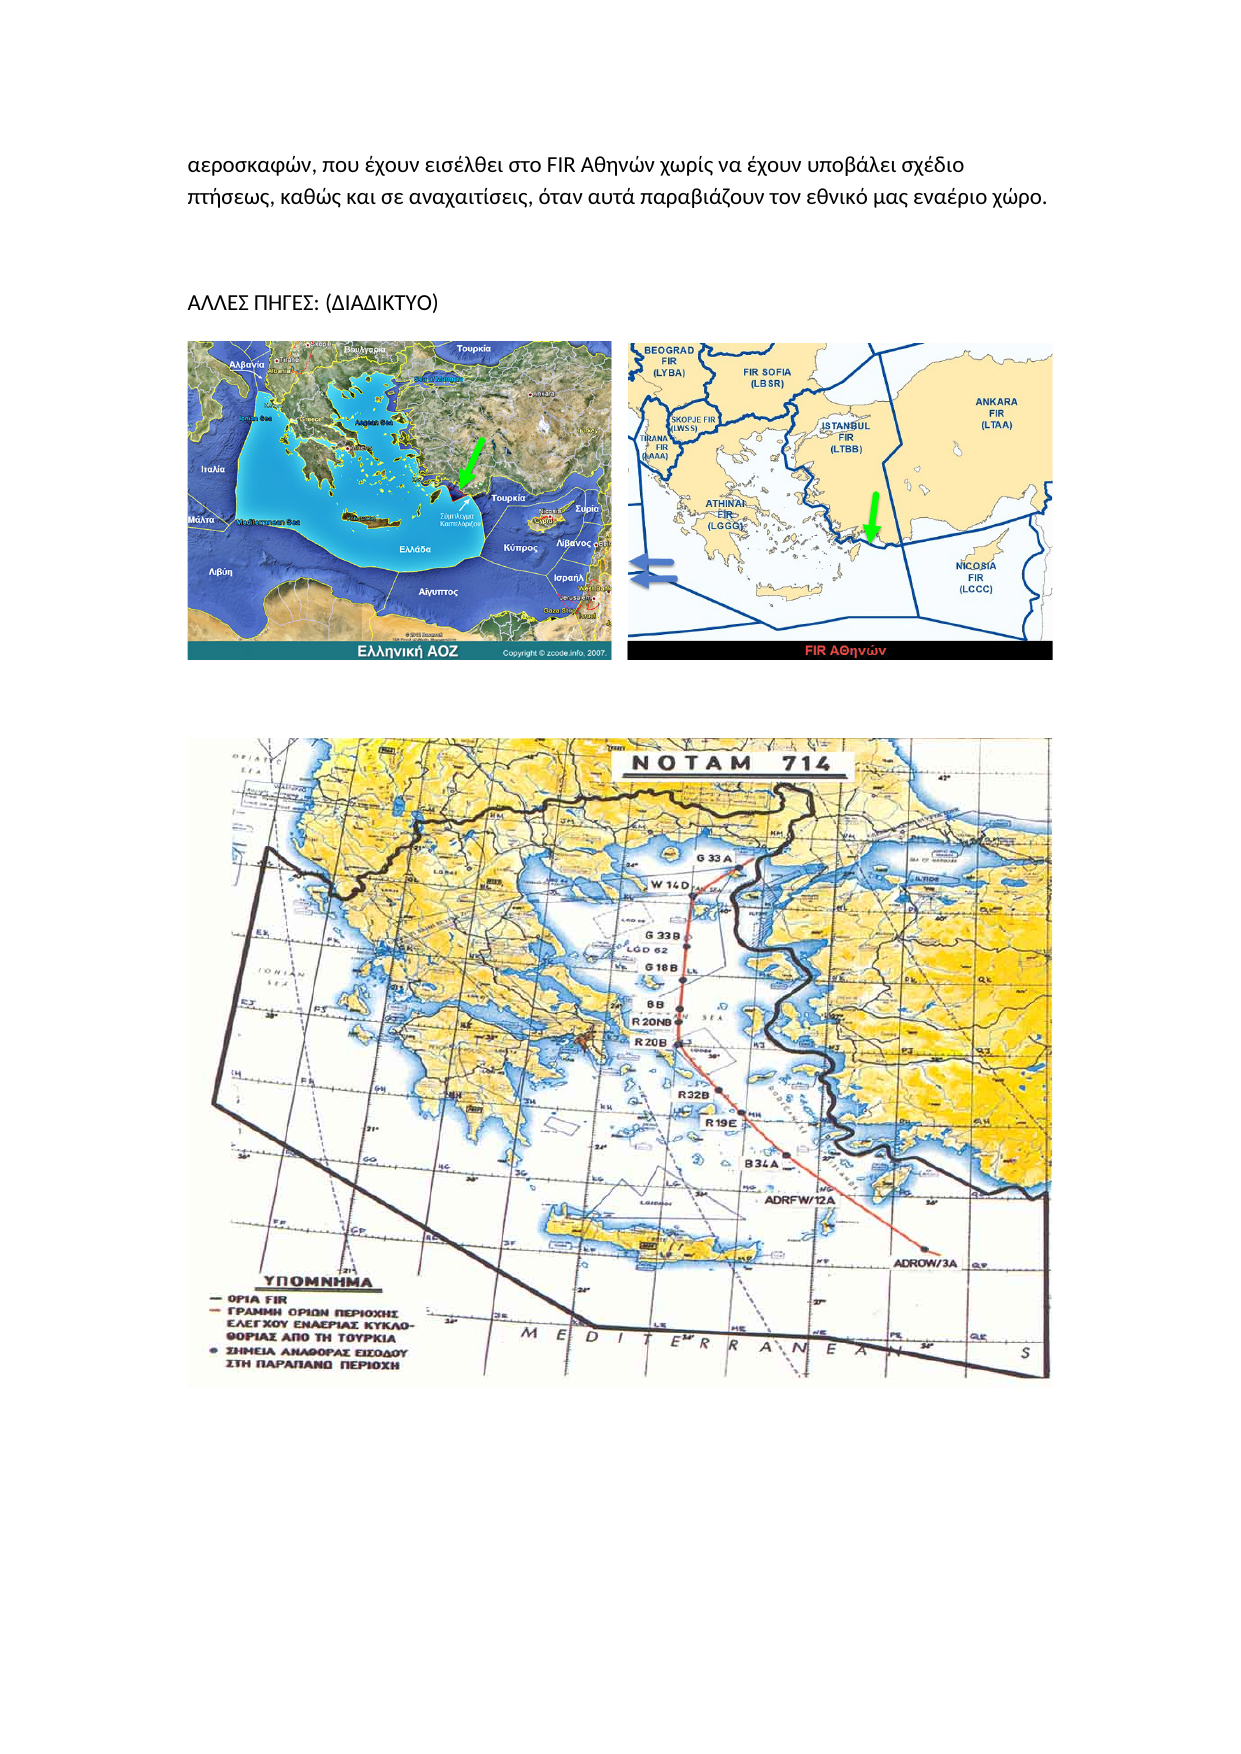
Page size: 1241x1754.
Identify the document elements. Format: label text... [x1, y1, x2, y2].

text ΑΛΛΕΣ ΠΗΓΕΣ: (ΔΙΑΔΙΚΤΥΟ) [187, 288, 1053, 316]
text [187, 150, 1053, 210]
picture [187, 341, 1053, 660]
picture [187, 738, 1053, 1388]
